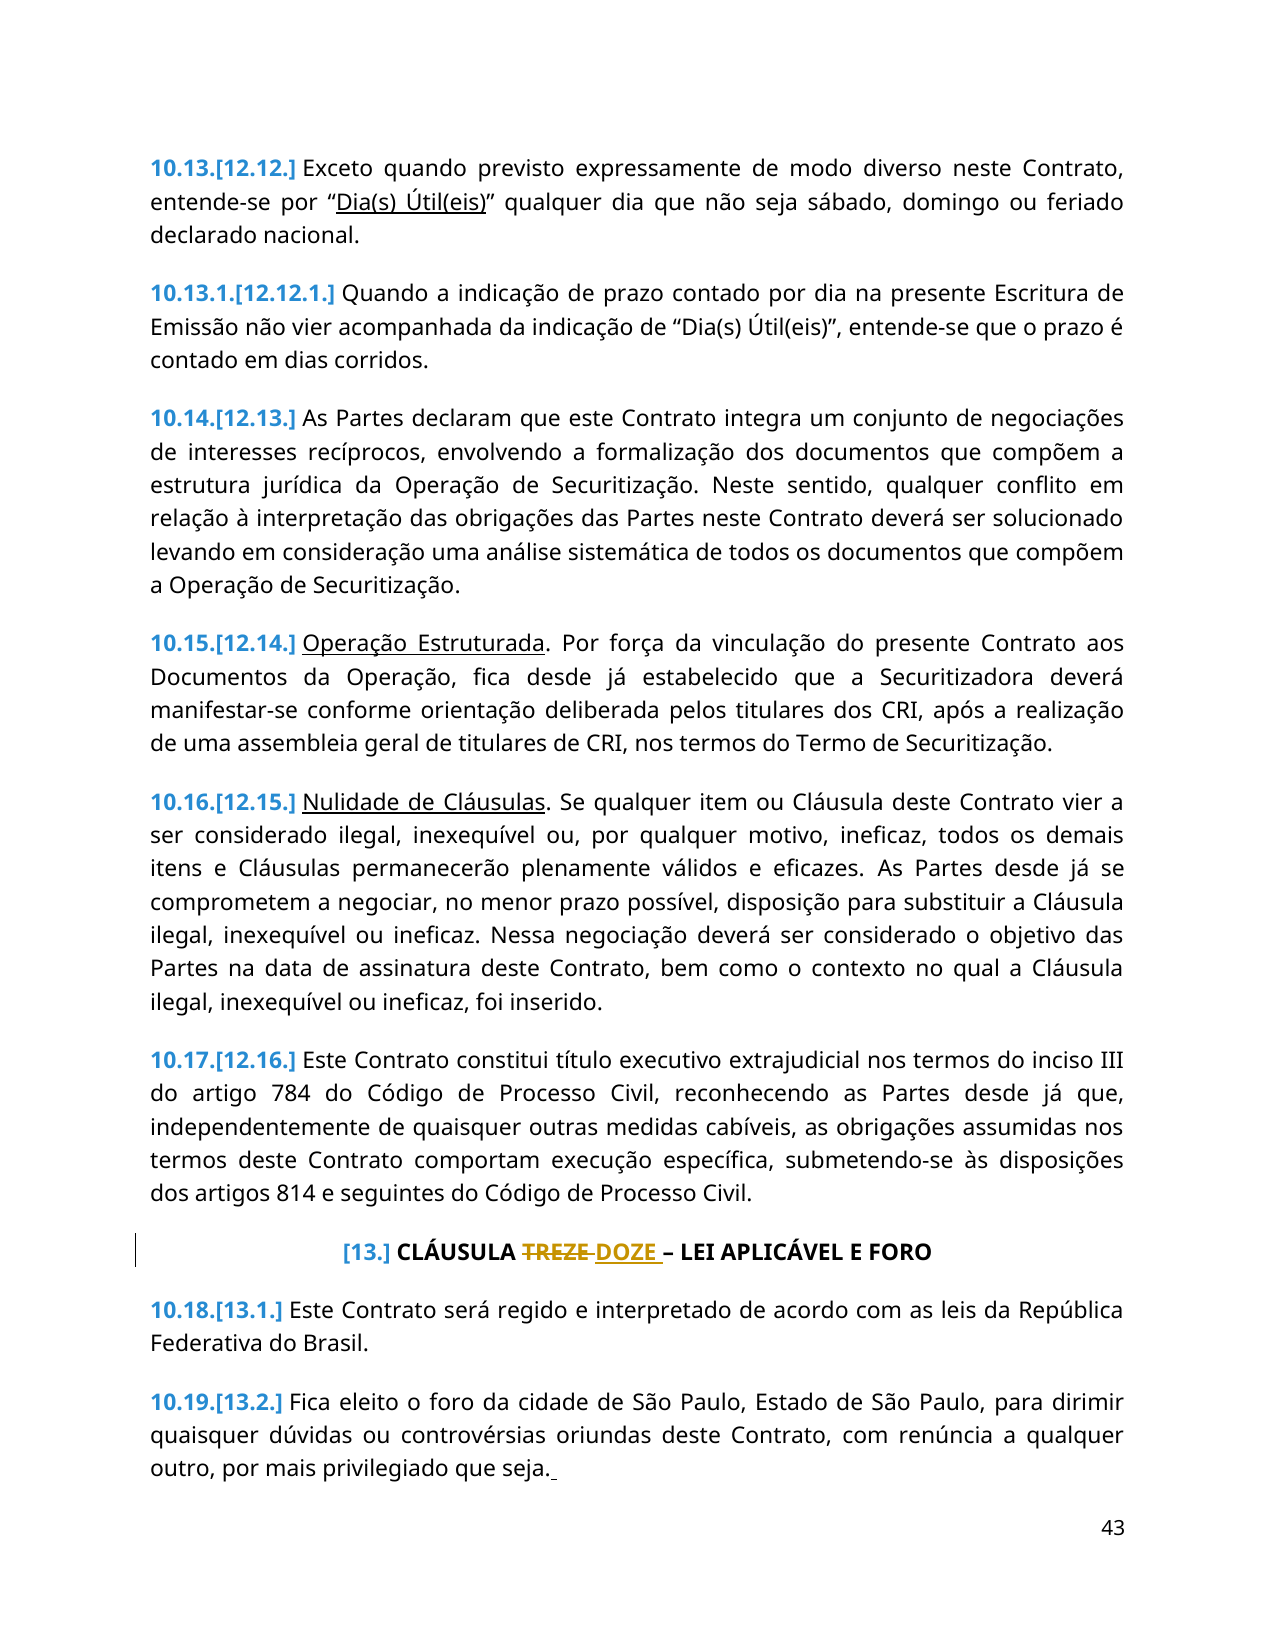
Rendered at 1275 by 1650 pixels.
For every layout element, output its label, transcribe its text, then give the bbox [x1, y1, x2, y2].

list Nulidade de Cláusulas. Se qualquer item ou Cláusula deste Contrato vier a ser considerado ilegal, inexequível ou, por qualquer motivo, ineficaz, todos os demais itens e Cláusulas permanecerão plenamente válidos e eficazes. As Partes desde já se comprometem a negociar, no menor prazo possível, disposição para substituir a Cláusula ilegal, inexequível ou ineficaz. Nessa negociação deverá ser considerado o objetivo das Partes na data de assinatura deste Contrato, bem como o contexto no qual a Cláusula ilegal, inexequível ou ineficaz, foi inserido. [150, 783, 1125, 1017]
list CLÁUSULA – LEI APLICÁVEL E FORO [150, 1233, 1125, 1267]
list Exceto quando previsto expressamente de modo diverso neste Contrato, entende-se por “Dia(s) Útil(eis)” qualquer dia que não seja sábado, domingo ou feriado declarado nacional. [150, 150, 1125, 250]
list As Partes declaram que este Contrato integra um conjunto de negociações de interesses recíprocos, envolvendo a formalização dos documentos que compõem a estrutura jurídica da Operação de Securitização. Neste sentido, qualquer conflito em relação à interpretação das obrigações das Partes neste Contrato deverá ser solucionado levando em consideração uma análise sistemática de todos os documentos que compõem a Operação de Securitização. [150, 400, 1125, 600]
list Este Contrato constitui título executivo extrajudicial nos termos do inciso III do artigo 784 do Código de Processo Civil, reconhecendo as Partes desde já que, independentemente de quaisquer outras medidas cabíveis, as obrigações assumidas nos termos deste Contrato comportam execução específica, submetendo-se às disposições dos artigos 814 e seguintes do Código de Processo Civil. [150, 1042, 1125, 1208]
list Operação Estruturada. Por força da vinculação do presente Contrato aos Documentos da Operação, fica desde já estabelecido que a Securitizadora deverá manifestar-se conforme orientação deliberada pelos titulares dos CRI, após a realização de uma assembleia geral de titulares de CRI, nos termos do Termo de Securitização. [150, 625, 1125, 758]
list Fica eleito o foro da cidade de São Paulo, Estado de São Paulo, para dirimir quaisquer dúvidas ou controvérsias oriundas deste Contrato, com renúncia a qualquer outro, por mais privilegiado que seja. [150, 1383, 1125, 1483]
list Quando a indicação de prazo contado por dia na presente Escritura de Emissão não vier acompanhada da indicação de “Dia(s) Útil(eis)”, entende-se que o prazo é contado em dias corridos. [150, 275, 1125, 375]
list Este Contrato será regido e interpretado de acordo com as leis da República Federativa do Brasil. [150, 1292, 1125, 1358]
